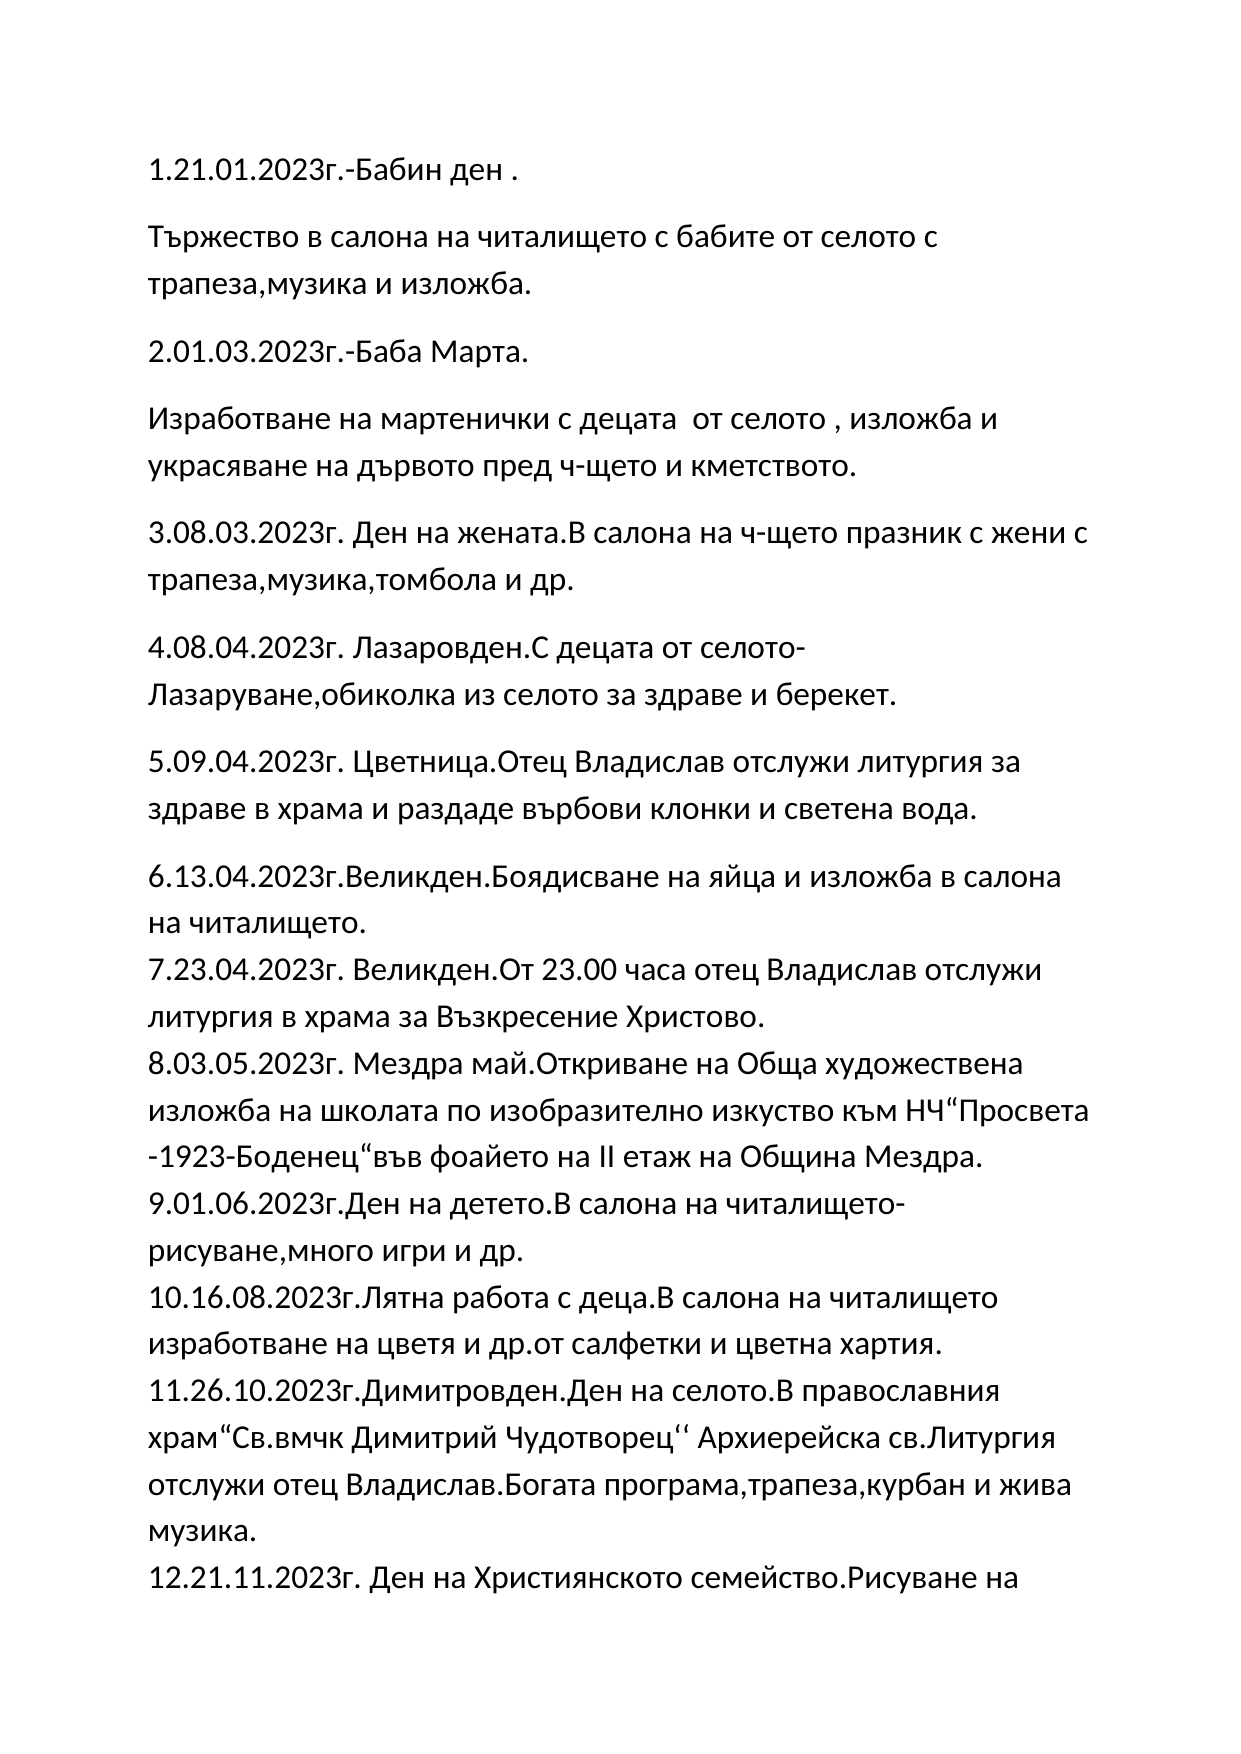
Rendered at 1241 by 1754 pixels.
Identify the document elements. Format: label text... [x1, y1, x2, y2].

text Изработване на мартенички с децата от селото , изложба и украсяване на дървото пред ч-щето и кметството. [148, 397, 1093, 485]
text 1.21.01.2023г.-Бабин ден . [148, 148, 1093, 188]
text 2.01.03.2023г.-Баба Марта. [148, 329, 1093, 370]
text Тържество в салона на читалището с бабите от селото с трапеза,музика и изложба. [148, 215, 1093, 303]
text 4.08.04.2023г. Лазаровден.С децата от селото-Лазаруване,обиколка из селото за здраве и берекет. [148, 626, 1093, 713]
text 3.08.03.2023г. Ден на жената.В салона на ч-щето празник с жени с трапеза,музика,томбола и др. [148, 512, 1093, 599]
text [148, 855, 1093, 1597]
text 5.09.04.2023г. Цветница.Отец Владислав отслужи литургия за здраве в храма и раздаде върбови клонки и светена вода. [148, 740, 1093, 828]
